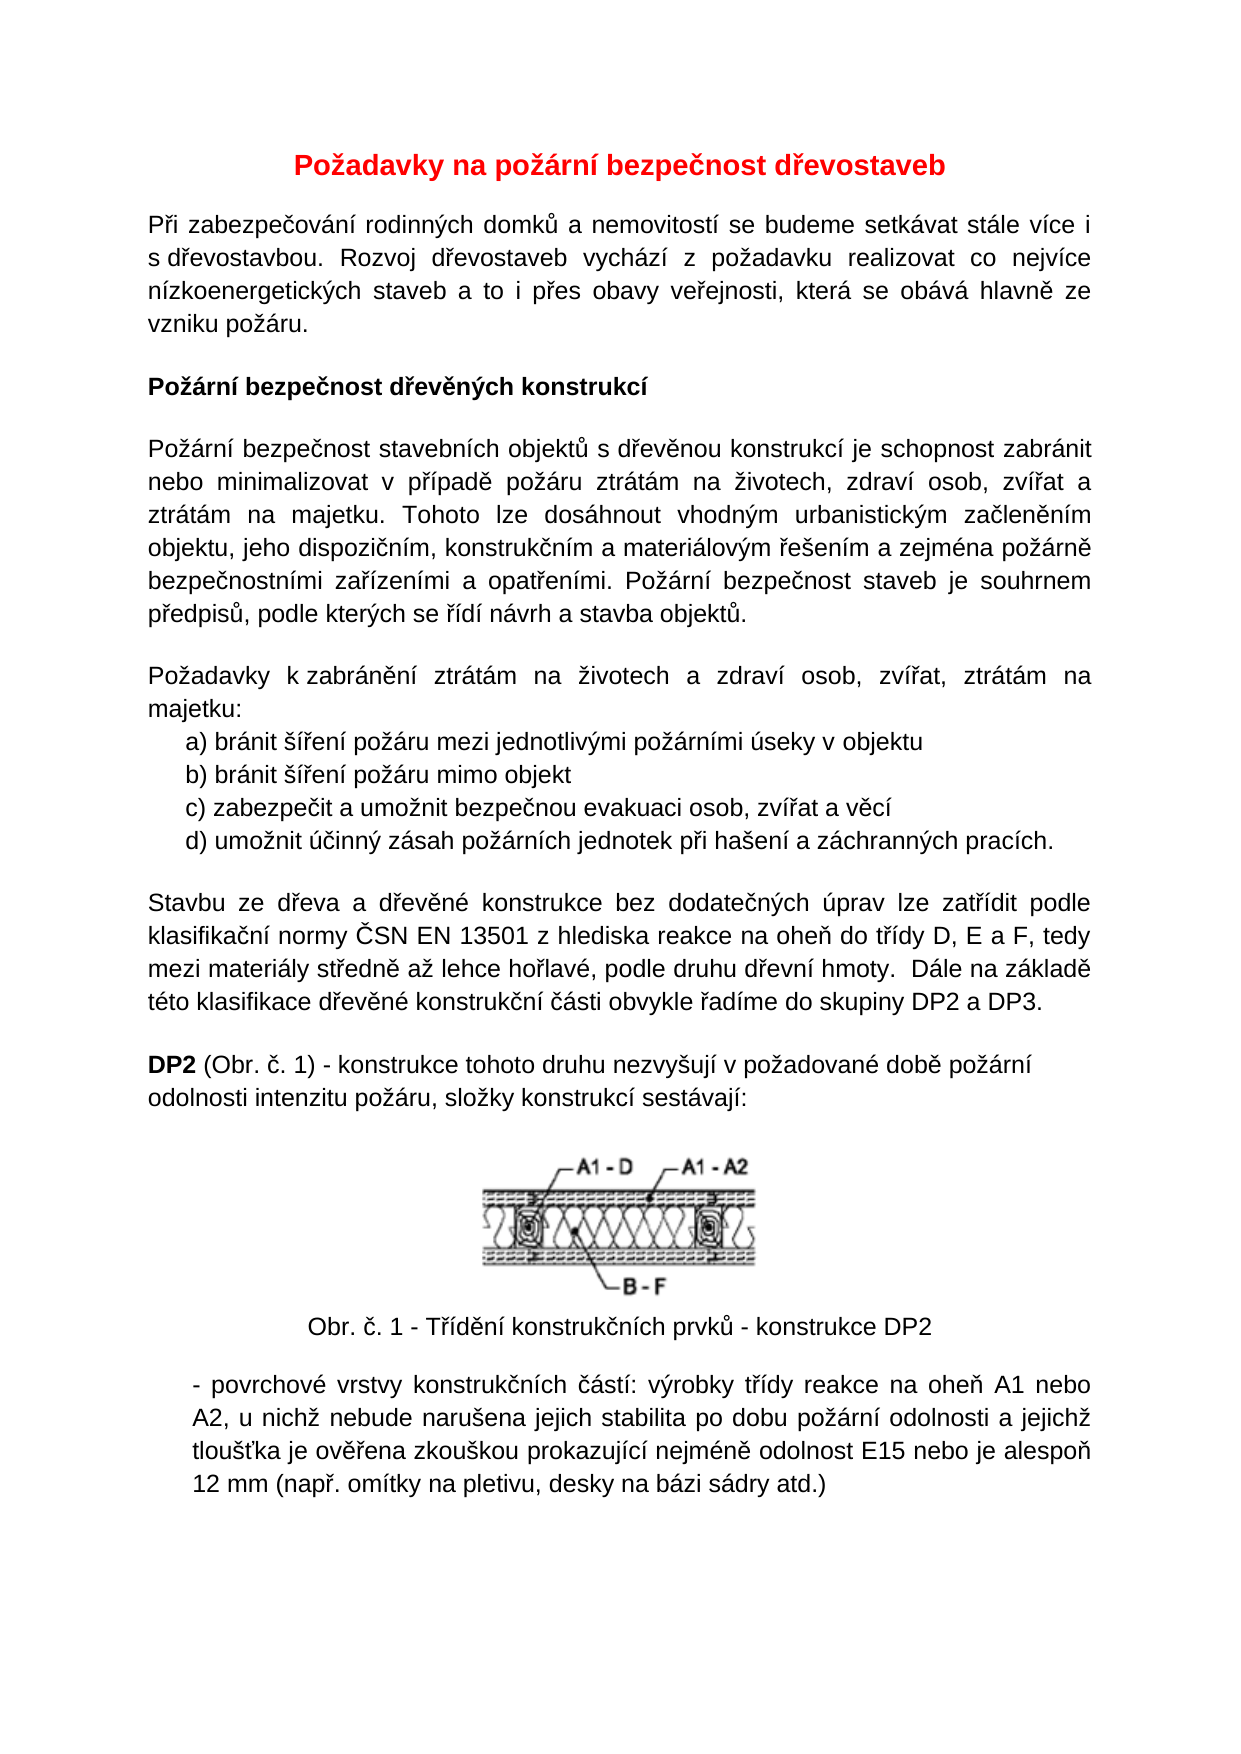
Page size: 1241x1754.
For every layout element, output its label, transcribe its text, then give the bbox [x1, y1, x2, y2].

text b) bránit šíření požáru mimo objekt [185, 760, 1093, 789]
text d) umožnit účinný zásah požárních jednotek při hašení a záchranných pracích. [185, 826, 1093, 855]
text Požární bezpečnost dřevěných konstrukcí [148, 372, 1093, 400]
text Při zabezpečování rodinných domků a nemovitostí se budeme setkávat stále více i s dřevostavbou. Rozvoj dřevostaveb vychází z požadavku realizovat co nejvíce nízkoenergetických staveb a to i přes obavy veřejnosti, která se obává hlavně ze vzniku požáru. [148, 210, 1093, 338]
text a) bránit šíření požáru mezi jednotlivými požárními úseky v objektu [185, 727, 1093, 756]
picture [471, 1144, 770, 1312]
text Stavbu ze dřeva a dřevěné konstrukce bez dodatečných úprav lze zatřídit podle klasifikační normy ČSN EN 13501 z hlediska reakce na oheň do třídy D, E a F, tedy mezi materiály středně až lehce hořlavé, podle druhu dřevní hmoty. Dále na základě této klasifikace dřevěné konstrukční části obvykle řadíme do skupiny DP2 a DP3. [148, 888, 1093, 1016]
text Požadavky k zabránění ztrátám na životech a zdraví osob, zvířat, ztrátám na majetku: [148, 661, 1093, 723]
text Požadavky na požární bezpečnost dřevostaveb [148, 148, 1093, 181]
text DP2 (Obr. č. 1) - konstrukce tohoto druhu nezvyšují v požadované době požární odolnosti intenzitu požáru, složky konstrukcí sestávají: [148, 1049, 1093, 1111]
text - povrchové vrstvy konstrukčních částí: výrobky třídy reakce na oheň A1 nebo A2, u nichž nebude narušena jejich stabilita po dobu požární odolnosti a jejichž tloušťka je ověřena zkouškou prokazující nejméně odolnost E15 nebo je alespoň 12 mm (např. omítky na pletivu, desky na bázi sádry atd.) [192, 1370, 1093, 1498]
text c) zabezpečit a umožnit bezpečnou evakuaci osob, zvířat a věcí [185, 793, 1093, 822]
text Požární bezpečnost stavebních objektů s dřevěnou konstrukcí je schopnost zabránit nebo minimalizovat v případě požáru ztrátám na životech, zdraví osob, zvířat a ztrátám na majetku. Tohoto lze dosáhnout vhodným urbanistickým začleněním objektu, jeho dispozičním, konstrukčním a materiálovým řešením a zejména požárně bezpečnostními zařízeními a opatřeními. Požární bezpečnost staveb je souhrnem předpisů, podle kterých se řídí návrh a stavba objektů. [148, 434, 1093, 628]
